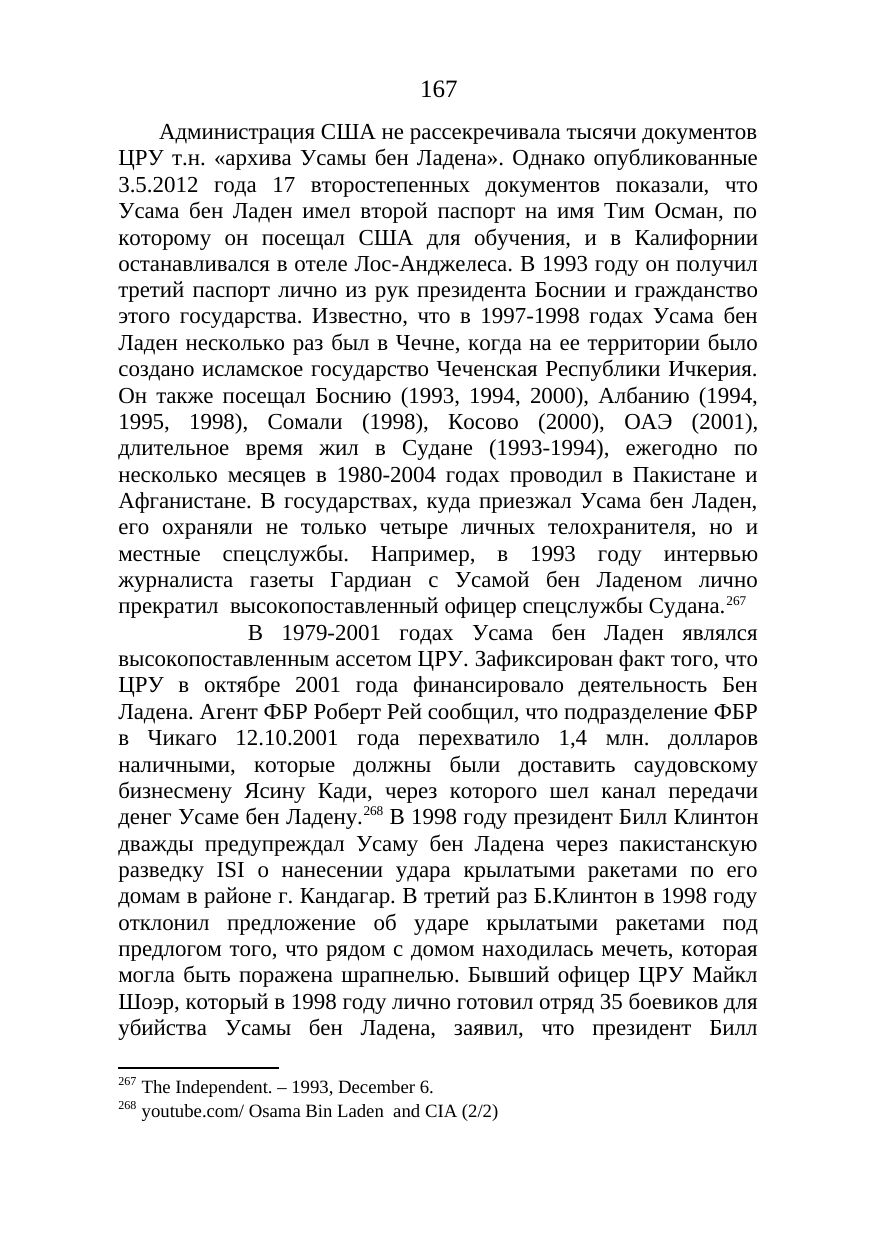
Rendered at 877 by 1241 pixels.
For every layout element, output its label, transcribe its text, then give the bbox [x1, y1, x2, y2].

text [118, 619, 759, 1041]
text Администрация США не рассекречивала тысячи документов ЦРУ т.н. «архива Усамы бен Ладена». Однако опубликованные 3.5.2012 года 17 второстепенных документов показали, что Усама бен Ладен имел второй паспорт на имя Тим Осман, по которому он посещал США для обучения, и в Калифорнии останавливался в отеле Лос-Анджелеса. В 1993 году он получил третий паспорт лично из рук президента Боснии и гражданство этого государства. Известно, что в 1997-1998 годах Усама бен Ладен несколько раз был в Чечне, когда на ее территории было создано исламское государство Чеченская Республики Ичкерия. Он также посещал Боснию (1993, 1994, 2000), Албанию (1994, 1995, 1998), Сомали (1998), Косово (2000), ОАЭ (2001), длительное время жил в Судане (1993-1994), ежегодно по несколько месяцев в 1980-2004 годах проводил в Пакистане и Афганистане. В государствах, куда приезжал Усама бен Ладен, его охраняли не только четыре личных телохранителя, но и местные спецслужбы. Например, в 1993 году интервью журналиста газеты Гардиан с Усамой бен Ладеном лично прекратил высокопоставленный офицер спецслужбы Судана. [118, 118, 759, 619]
